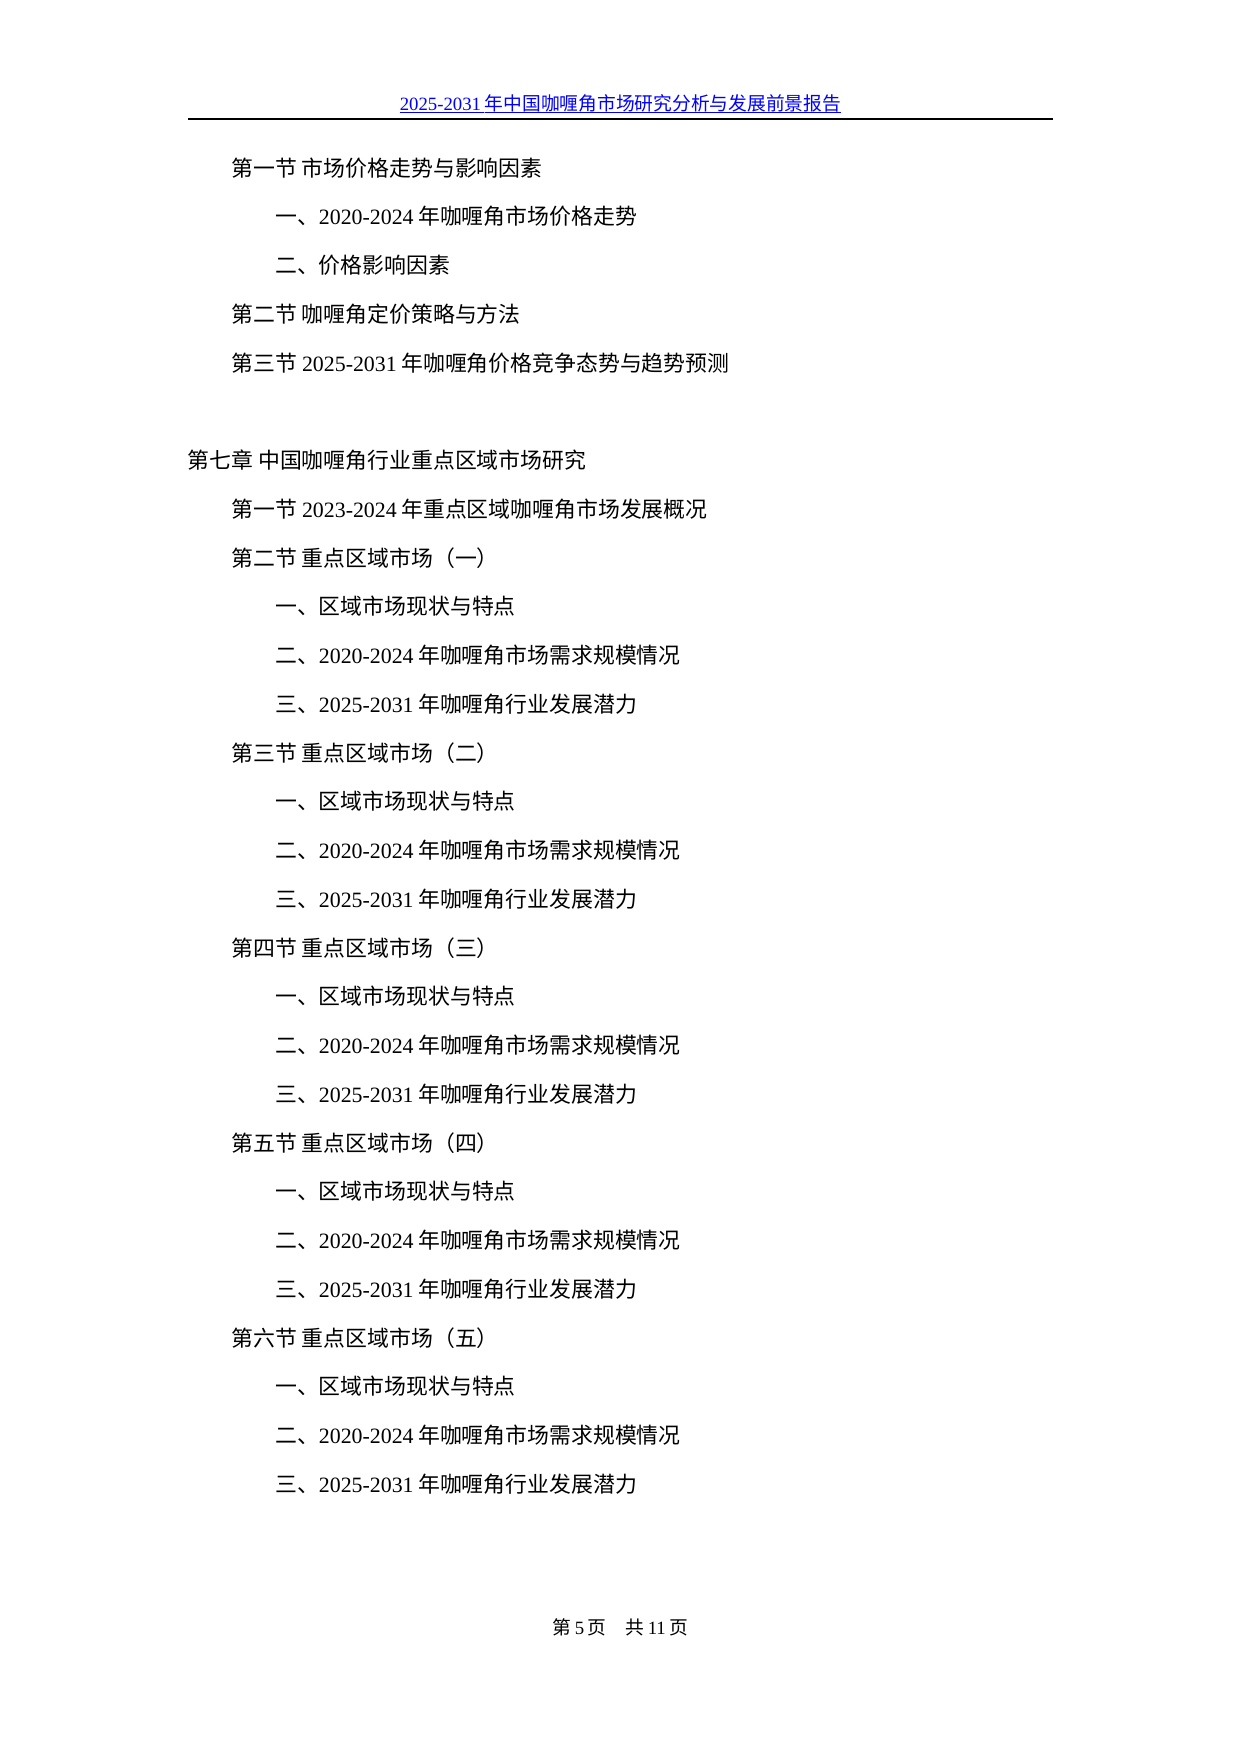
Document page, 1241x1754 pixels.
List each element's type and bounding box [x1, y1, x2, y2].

text [187, 150, 1053, 1499]
